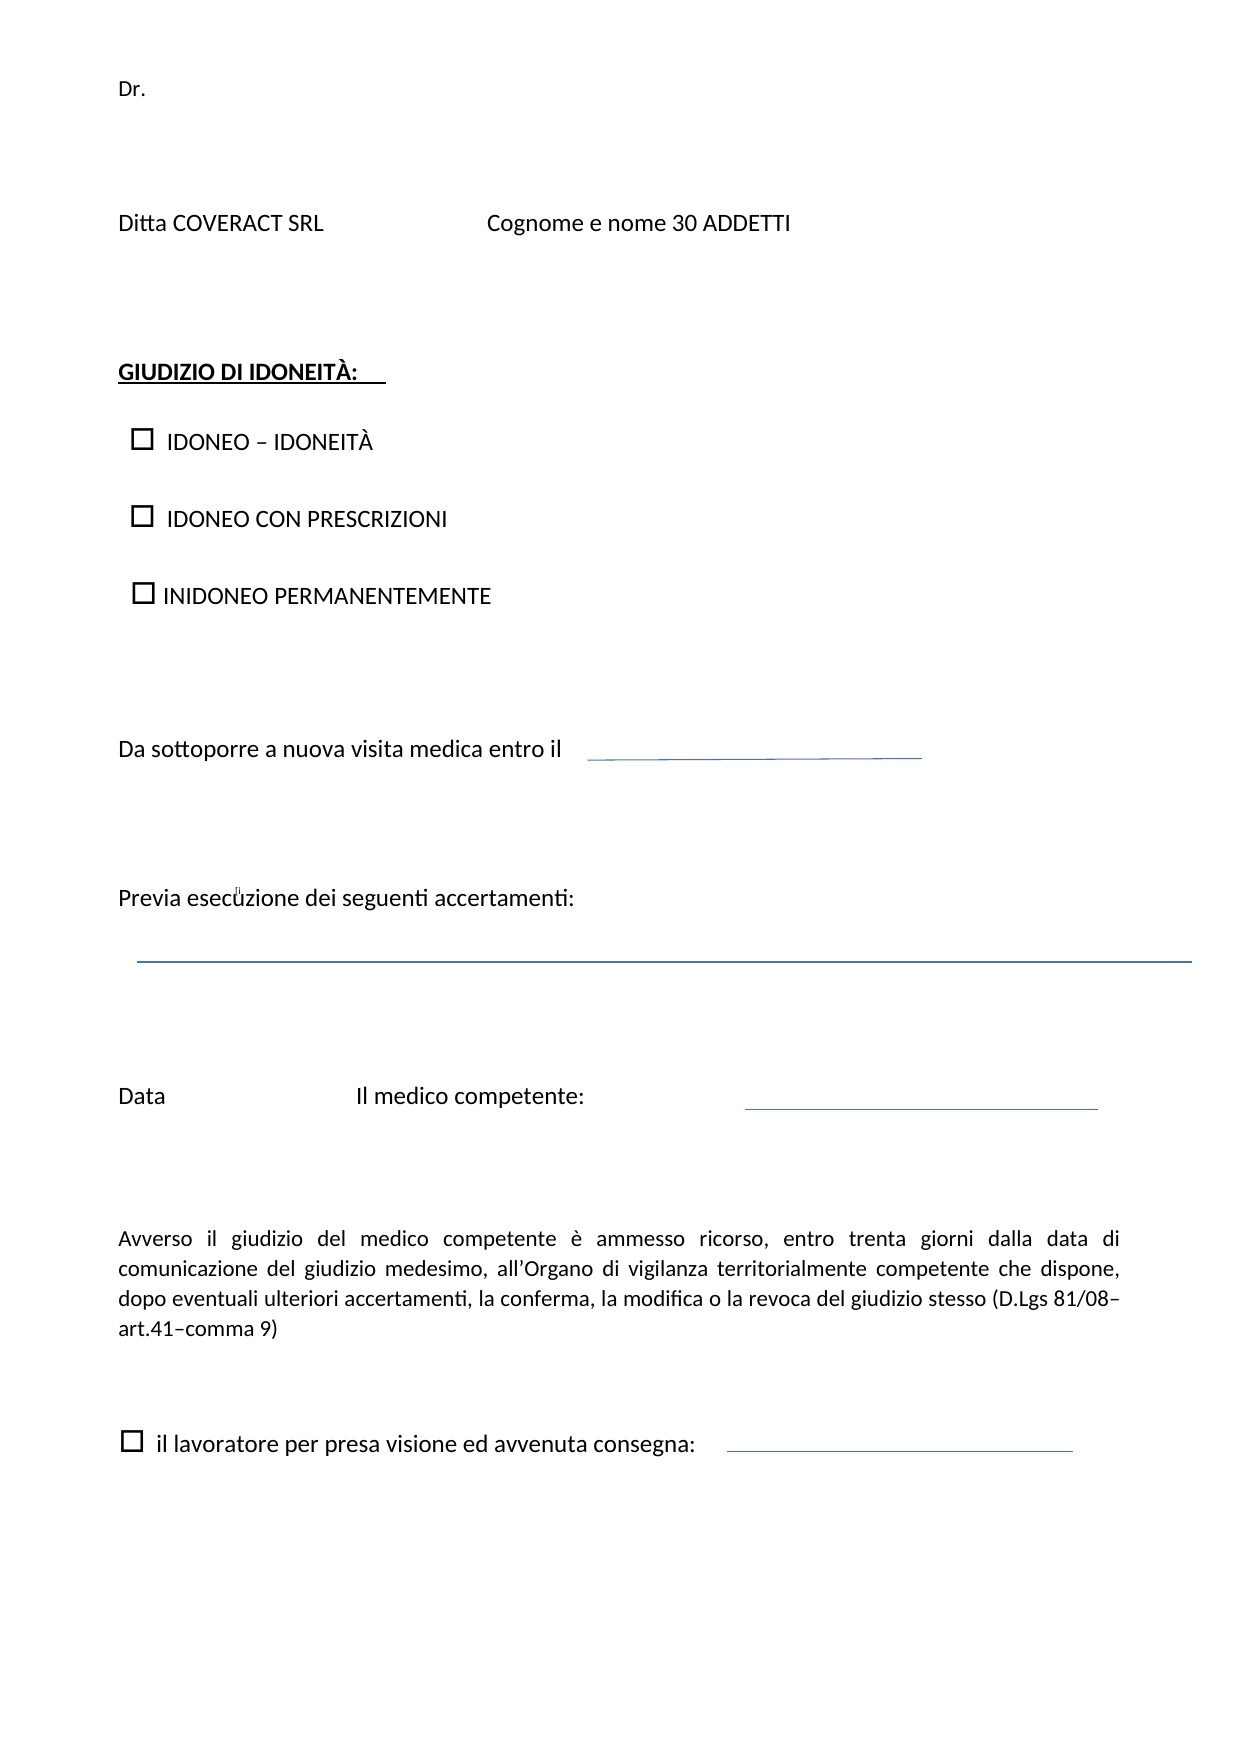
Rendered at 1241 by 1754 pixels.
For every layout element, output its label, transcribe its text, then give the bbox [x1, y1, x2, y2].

text Previa esecuzione dei seguenti accertamenti: [118, 882, 1122, 913]
text □ IDONEO – IDONEITÀ [118, 406, 1122, 462]
text GIUDIZIO DI IDONEITÀ: [118, 356, 1122, 387]
text □ INIDONEO PERMANENTEMENTE [118, 560, 1122, 616]
text Avverso il giudizio del medico competente è ammesso ricorso, entro trenta giorni dalla data di comunicazione del giudizio medesimo, all’Organo di vigilanza territorialmente competente che dispone, dopo eventuali ulteriori accertamenti, la conferma, la modifica o la revoca del giudizio stesso (D.Lgs 81/08–art.41–comma 9) [118, 1224, 1122, 1342]
text □ il lavoratore per presa visione ed avvenuta consegna: [118, 1408, 1122, 1464]
text □ IDONEO CON PRESCRIZIONI [118, 483, 1122, 539]
text Data Il medico competente: [118, 1080, 1122, 1111]
text Ditta COVERACT SRL Cognome e nome 30 ADDETTI [118, 207, 1122, 238]
text Da sottoporre a nuova visita medica entro il [118, 733, 1122, 764]
